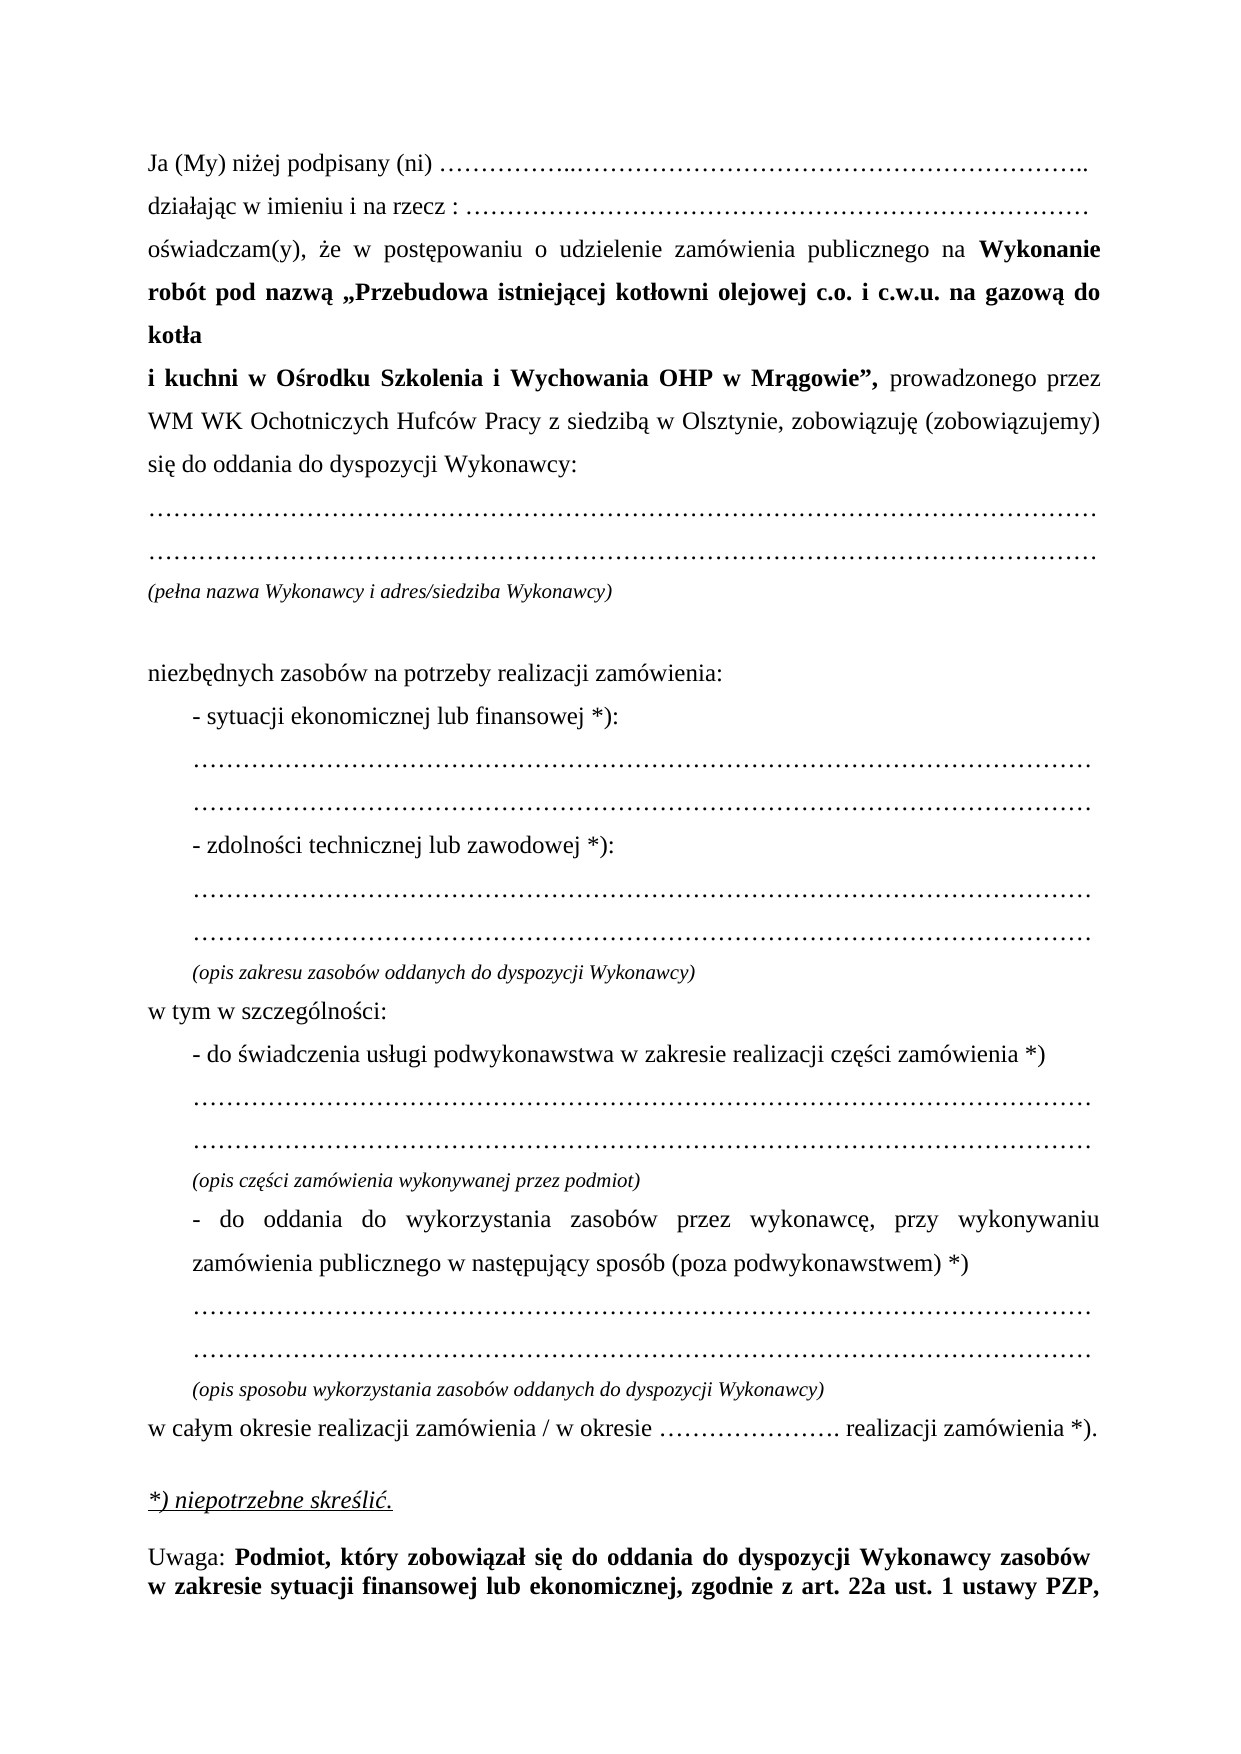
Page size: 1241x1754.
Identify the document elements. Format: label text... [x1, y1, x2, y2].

text w tym w szczególności: [148, 996, 1101, 1025]
text ……………………………………………………………………………………………… [192, 1125, 1101, 1154]
text (pełna nazwa Wykonawcy i adres/siedziba Wykonawcy) [148, 579, 1101, 603]
text oświadczam(y), że w postępowaniu o udzielenie zamówienia publicznego na Wykonanie robót pod nazwą „Przebudowa istniejącej kotłowni olejowej c.o. i c.w.u. na gazową do kotła i kuchni w Ośrodku Szkolenia i Wychowania OHP w Mrągowie”, prowadzonego przez WM WK Ochotniczych Hufców Pracy z siedzibą w Olsztynie, zobowiązuję (zobowiązujemy) się do oddania do dyspozycji Wykonawcy: [148, 234, 1101, 478]
text ……………………………………………………………………………………………… [192, 1291, 1101, 1319]
text ……………………………………………………………………………………………… [192, 1082, 1101, 1111]
text ……………………………………………………………………………………………… [192, 917, 1101, 946]
text - zdolności technicznej lub zawodowej *): [192, 831, 1101, 859]
text Ja (My) niżej podpisany (ni) ……………..…………………………………………………….. [148, 148, 1101, 176]
text - do świadczenia usługi podwykonawstwa w zakresie realizacji części zamówienia *) [192, 1039, 1101, 1068]
text ……………………………………………………………………………………………… [192, 874, 1101, 902]
text - do oddania do wykorzystania zasobów przez wykonawcę, przy wykonywaniu zamówienia publicznego w następujący sposób (poza podwykonawstwem) *) [192, 1204, 1101, 1276]
text ……………………………………………………………………………………………… [192, 1334, 1101, 1363]
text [148, 1542, 1101, 1600]
text (opis części zamówienia wykonywanej przez podmiot) [192, 1168, 1101, 1192]
text w całym okresie realizacji zamówienia / w okresie …………………. realizacji zamówienia *). [148, 1413, 1101, 1442]
text ……………………………………………………………………………………………… [192, 787, 1101, 816]
text …………………………………………………………………………………………………… [148, 536, 1101, 564]
text ……………………………………………………………………………………………… [192, 744, 1101, 773]
text działając w imieniu i na rzecz : ………………………………………………………………… [148, 191, 1101, 219]
text *) niepotrzebne skreślić. [148, 1485, 1101, 1514]
text (opis zakresu zasobów oddanych do dyspozycji Wykonawcy) [192, 960, 1101, 984]
text (opis sposobu wykorzystania zasobów oddanych do dyspozycji Wykonawcy) [192, 1377, 1101, 1401]
text …………………………………………………………………………………………………… [148, 493, 1101, 521]
text niezbędnych zasobów na potrzeby realizacji zamówienia: [148, 658, 1101, 687]
text - sytuacji ekonomicznej lub finansowej *): [192, 701, 1101, 730]
